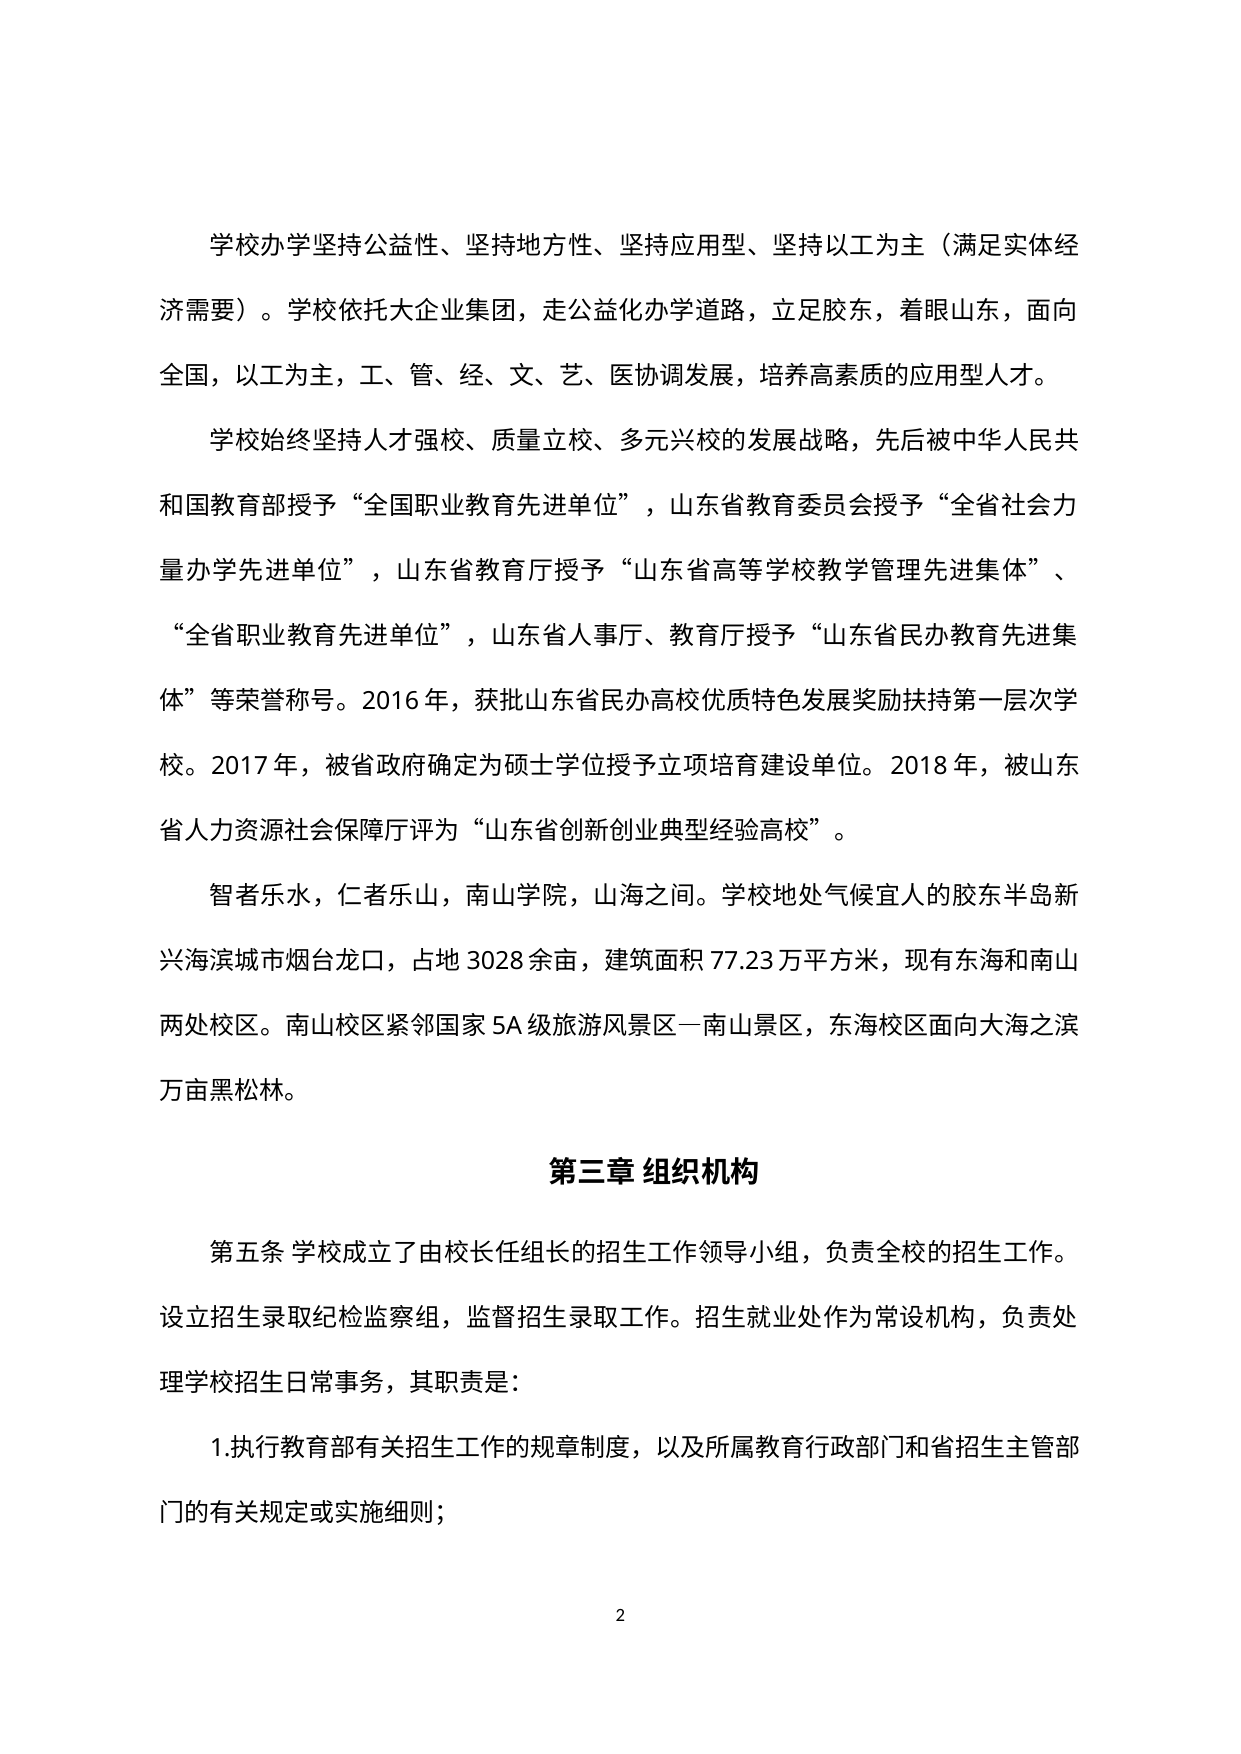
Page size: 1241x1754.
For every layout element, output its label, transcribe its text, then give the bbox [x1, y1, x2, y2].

text 1.执行教育部有关招生工作的规章制度，以及所属教育行政部门和省招生主管部门的有关规定或实施细则； [159, 1413, 1081, 1543]
text 第五条 学校成立了由校长任组长的招生工作领导小组，负责全校的招生工作。设立招生录取纪检监察组，监督招生录取工作。招生就业处作为常设机构，负责处理学校招生日常事务，其职责是： [159, 1218, 1081, 1413]
text 智者乐水，仁者乐山，南山学院，山海之间。学校地处气候宜人的胶东半岛新兴海滨城市烟台龙口，占地3028余亩，建筑面积77.23万平方米，现有东海和南山两处校区。南山校区紧邻国家5A级旅游风景区—南山景区，东海校区面向大海之滨万亩黑松林。 [159, 861, 1081, 1121]
text 学校始终坚持人才强校、质量立校、多元兴校的发展战略，先后被中华人民共和国教育部授予“全国职业教育先进单位”，山东省教育委员会授予“全省社会力量办学先进单位”，山东省教育厅授予“山东省高等学校教学管理先进集体”、“全省职业教育先进单位”，山东省人事厅、教育厅授予“山东省民办教育先进集体”等荣誉称号。2016年，获批山东省民办高校优质特色发展奖励扶持第一层次学校。2017年，被省政府确定为硕士学位授予立项培育建设单位。2018年，被山东省人力资源社会保障厅评为“山东省创新创业典型经验高校”。 [159, 406, 1081, 861]
text 学校办学坚持公益性、坚持地方性、坚持应用型、坚持以工为主（满足实体经济需要）。学校依托大企业集团，走公益化办学道路，立足胶东，着眼山东，面向全国，以工为主，工、管、经、文、艺、医协调发展，培养高素质的应用型人才。 [159, 211, 1081, 406]
text 第三章 组织机构 [159, 1137, 1081, 1202]
